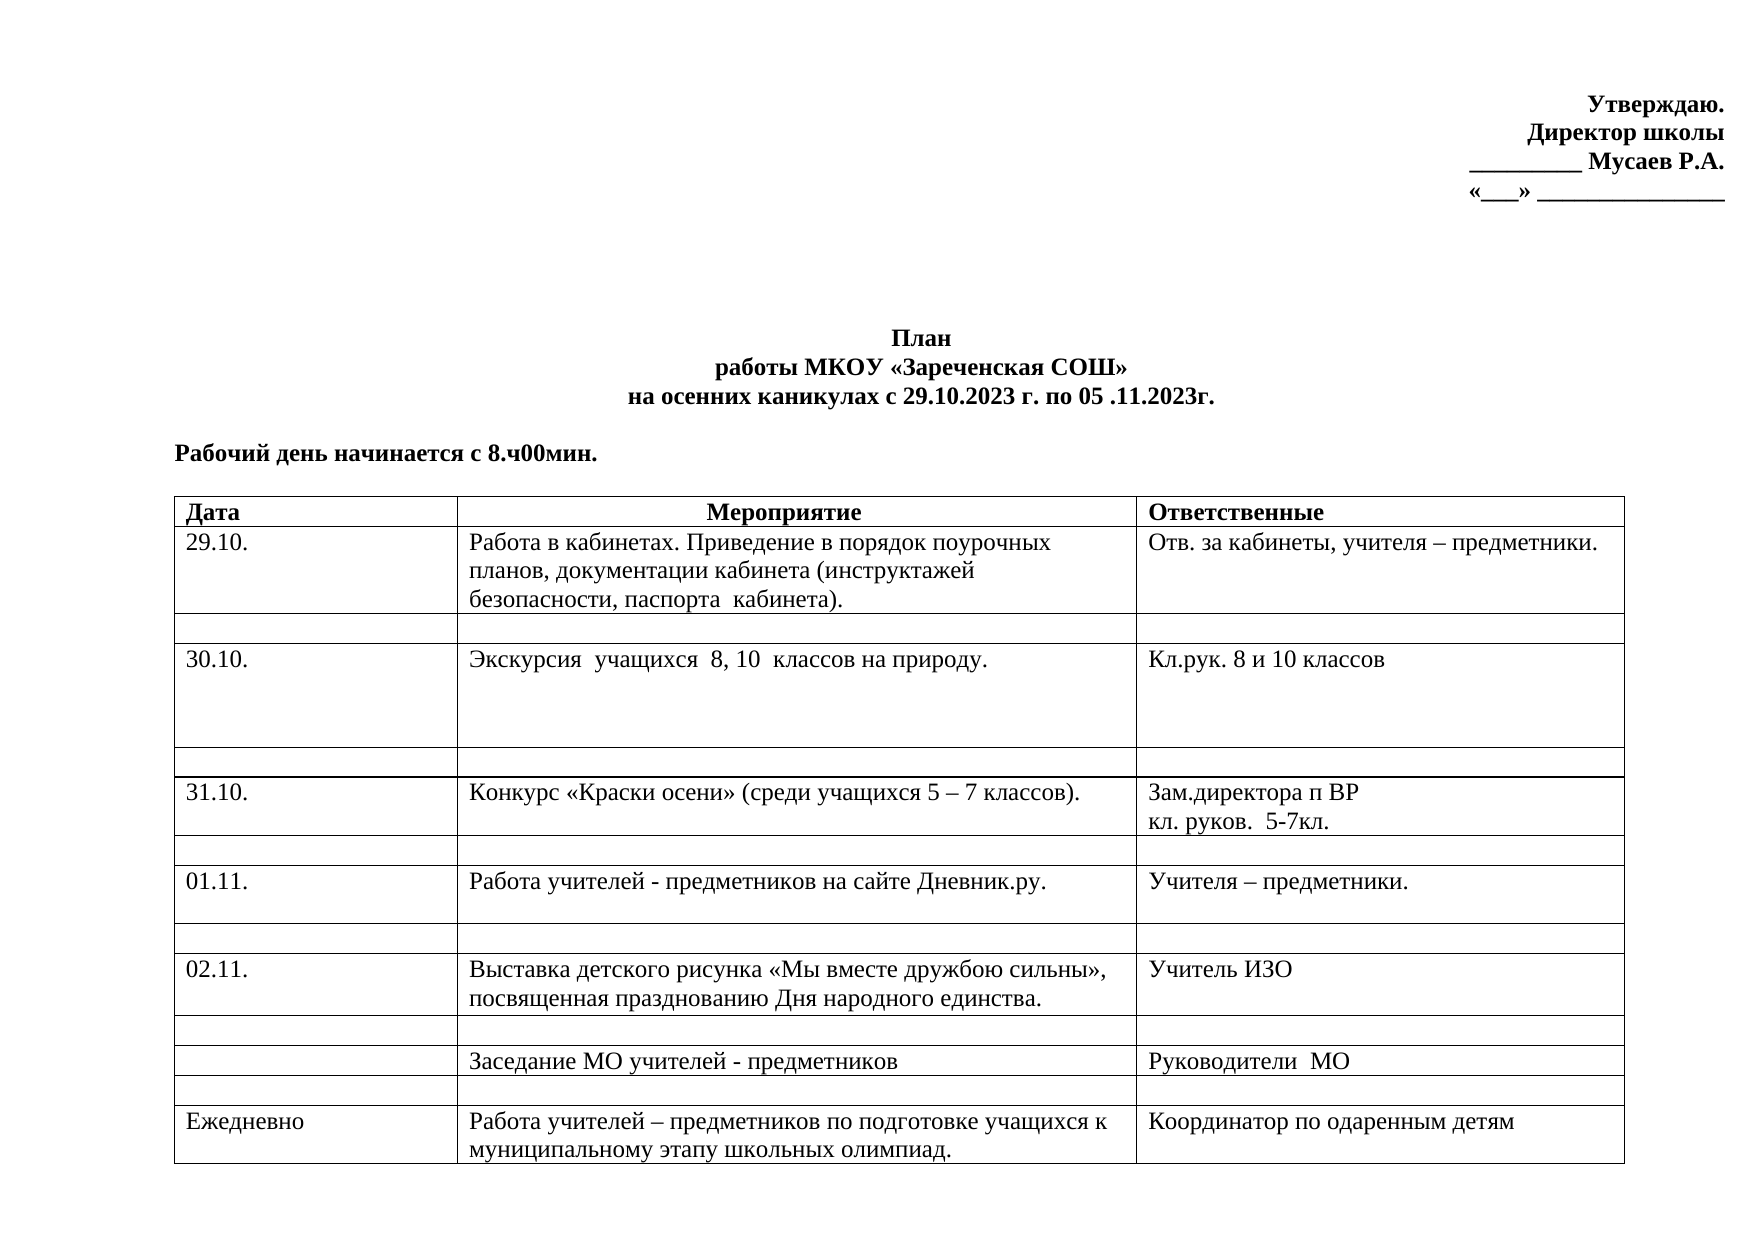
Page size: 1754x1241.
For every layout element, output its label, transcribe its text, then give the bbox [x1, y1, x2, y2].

table_cell Ежедневно [175, 1106, 457, 1163]
table_cell 02.11. [175, 954, 457, 1015]
table_cell [1137, 1076, 1624, 1105]
table_cell [458, 836, 1136, 865]
table_cell [175, 1076, 457, 1105]
subtitle Рабочий день начинается с 8.ч00мин. [118, 438, 1724, 467]
table_cell [458, 924, 1136, 953]
table_header Мероприятие [458, 497, 1136, 526]
table_cell Кл.рук. 8 и 10 классов [1137, 644, 1624, 747]
table_cell Координатор по одаренным детям [1137, 1106, 1624, 1163]
table_cell [458, 1076, 1136, 1105]
table_header Дата [175, 497, 457, 526]
table_cell Конкурс «Краски осени» (среди учащихся 5 – 7 классов). [458, 778, 1136, 835]
table_cell Работа в кабинетах. Приведение в порядок поурочных планов, документации кабинета (инструктажей безопасности, паспорта кабинета). [458, 527, 1136, 613]
table_cell [1137, 1016, 1624, 1045]
table_cell 01.11. [175, 866, 457, 923]
subtitle Директор школы [118, 117, 1724, 146]
table_cell [458, 614, 1136, 643]
table_cell [175, 1046, 457, 1075]
table_cell Руководители МО [1137, 1046, 1624, 1075]
subtitle на осенних каникулах с 29.10.2023 г. по 05 .11.2023г. [118, 381, 1724, 410]
table_cell Работа учителей - предметников на сайте Дневник.ру. [458, 866, 1136, 923]
table_cell [1137, 614, 1624, 643]
table_cell 31.10. [175, 778, 457, 835]
table_cell [1137, 924, 1624, 953]
table_cell [175, 924, 457, 953]
table_cell Экскурсия учащихся 8, 10 классов на природу. [458, 644, 1136, 747]
table_cell [175, 748, 457, 776]
table_cell 30.10. [175, 644, 457, 747]
subtitle «___» _______________ [118, 175, 1724, 204]
table_cell 29.10. [175, 527, 457, 613]
table_cell Работа учителей – предметников по подготовке учащихся к муниципальному этапу школьных олимпиад. [458, 1106, 1136, 1163]
table_cell Заседание МО учителей - предметников [458, 1046, 1136, 1075]
table_cell [458, 748, 1136, 776]
table_cell [1137, 836, 1624, 865]
subtitle План [118, 323, 1724, 352]
table_cell [175, 1016, 457, 1045]
table_cell [458, 1016, 1136, 1045]
subtitle Утверждаю. [118, 89, 1724, 117]
table_cell Отв. за кабинеты, учителя – предметники. [1137, 527, 1624, 613]
table_cell Зам.директора п ВР кл. руков. 5-7кл. [1137, 778, 1624, 835]
table_cell [175, 614, 457, 643]
table_cell Выставка детского рисунка «Мы вместе дружбою сильны», посвященная празднованию Дня народного единства. [458, 954, 1136, 1015]
table_cell [175, 836, 457, 865]
table_cell Учителя – предметники. [1137, 866, 1624, 923]
subtitle _________ Мусаев Р.А. [118, 146, 1724, 175]
table_cell [1137, 748, 1624, 776]
table_header Ответственные [1137, 497, 1624, 526]
table_cell Учитель ИЗО [1137, 954, 1624, 1015]
subtitle работы МКОУ «Зареченская СОШ» [118, 352, 1724, 381]
